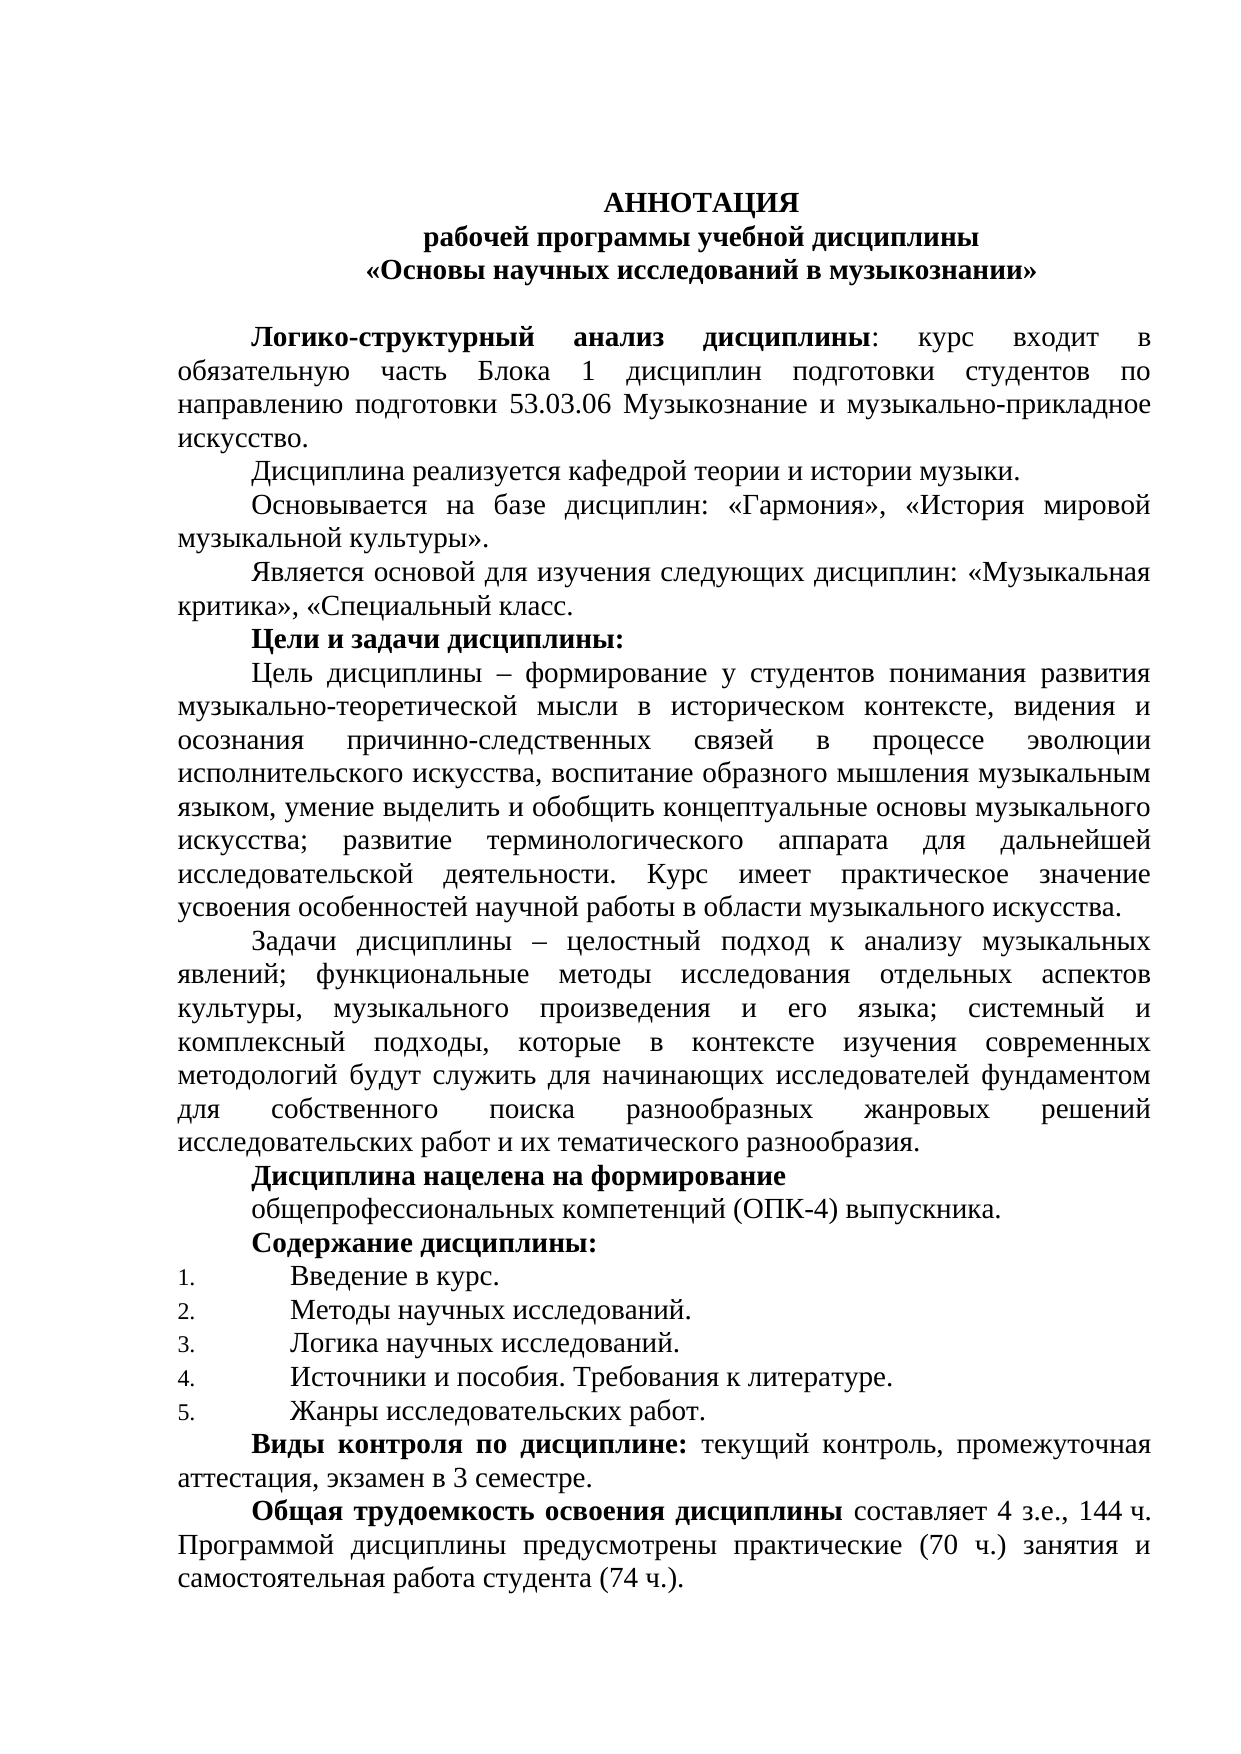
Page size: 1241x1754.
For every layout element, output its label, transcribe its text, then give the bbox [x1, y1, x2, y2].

list Источники и пособия. Требования к литературе. [177, 1359, 1152, 1393]
text Дисциплина нацелена на формирование [177, 1158, 1152, 1191]
text Виды контроля по дисциплине: текущий контроль, промежуточная аттестация, экзамен в 3 семестре. [177, 1426, 1152, 1493]
text Общая трудоемкость освоения дисциплины составляет 4 з.е., 144 ч. Программой дисциплины предусмотрены практические (70 ч.) занятия и самостоятельная работа студента (74 ч.). [177, 1493, 1152, 1594]
text Задачи дисциплины – целостный подход к анализу музыкальных явлений; функциональные методы исследования отдельных аспектов культуры, музыкального произведения и его языка; системный и комплексный подходы, которые в контексте изучения современных методологий будут служить для начинающих исследователей фундаментом для собственного поиска разнообразных жанровых решений исследовательских работ и их тематического разнообразия. [177, 923, 1152, 1158]
text Содержание дисциплины: [177, 1225, 1152, 1258]
text «Основы научных исследований в музыкознании» [177, 252, 1152, 286]
text Основывается на базе дисциплин: «Гармония», «История мировой музыкальной культуры». [177, 487, 1152, 554]
list Жанры исследовательских работ. [177, 1393, 1152, 1426]
text рабочей программы учебной дисциплины [177, 219, 1152, 252]
text АННОТАЦИЯ [177, 185, 1152, 219]
list Методы научных исследований. [177, 1292, 1152, 1326]
text Дисциплина реализуется кафедрой теории и истории музыки. [177, 453, 1152, 487]
list Логика научных исследований. [177, 1326, 1152, 1359]
text общепрофессиональных компетенций (ОПК-4) выпускника. [177, 1191, 1152, 1225]
text Цель дисциплины – формирование у студентов понимания развития музыкально-теоретической мысли в историческом контексте, видения и осознания причинно-следственных связей в процессе эволюции исполнительского искусства, воспитание образного мышления музыкальным языком, умение выделить и обобщить концептуальные основы музыкального искусства; развитие терминологического аппарата для дальнейшей исследовательской деятельности. Курс имеет практическое значение усвоения особенностей научной работы в области музыкального искусства. [177, 655, 1152, 923]
text Является основой для изучения следующих дисциплин: «Музыкальная критика», «Специальный класс. [177, 554, 1152, 621]
text Логико-структурный анализ дисциплины: курс входит в обязательную часть Блока 1 дисциплин подготовки студентов по направлению подготовки 53.03.06 Музыкознание и музыкально-прикладное искусство. [177, 319, 1152, 453]
list Введение в курс. [177, 1258, 1152, 1292]
text Цели и задачи дисциплины: [177, 621, 1152, 655]
